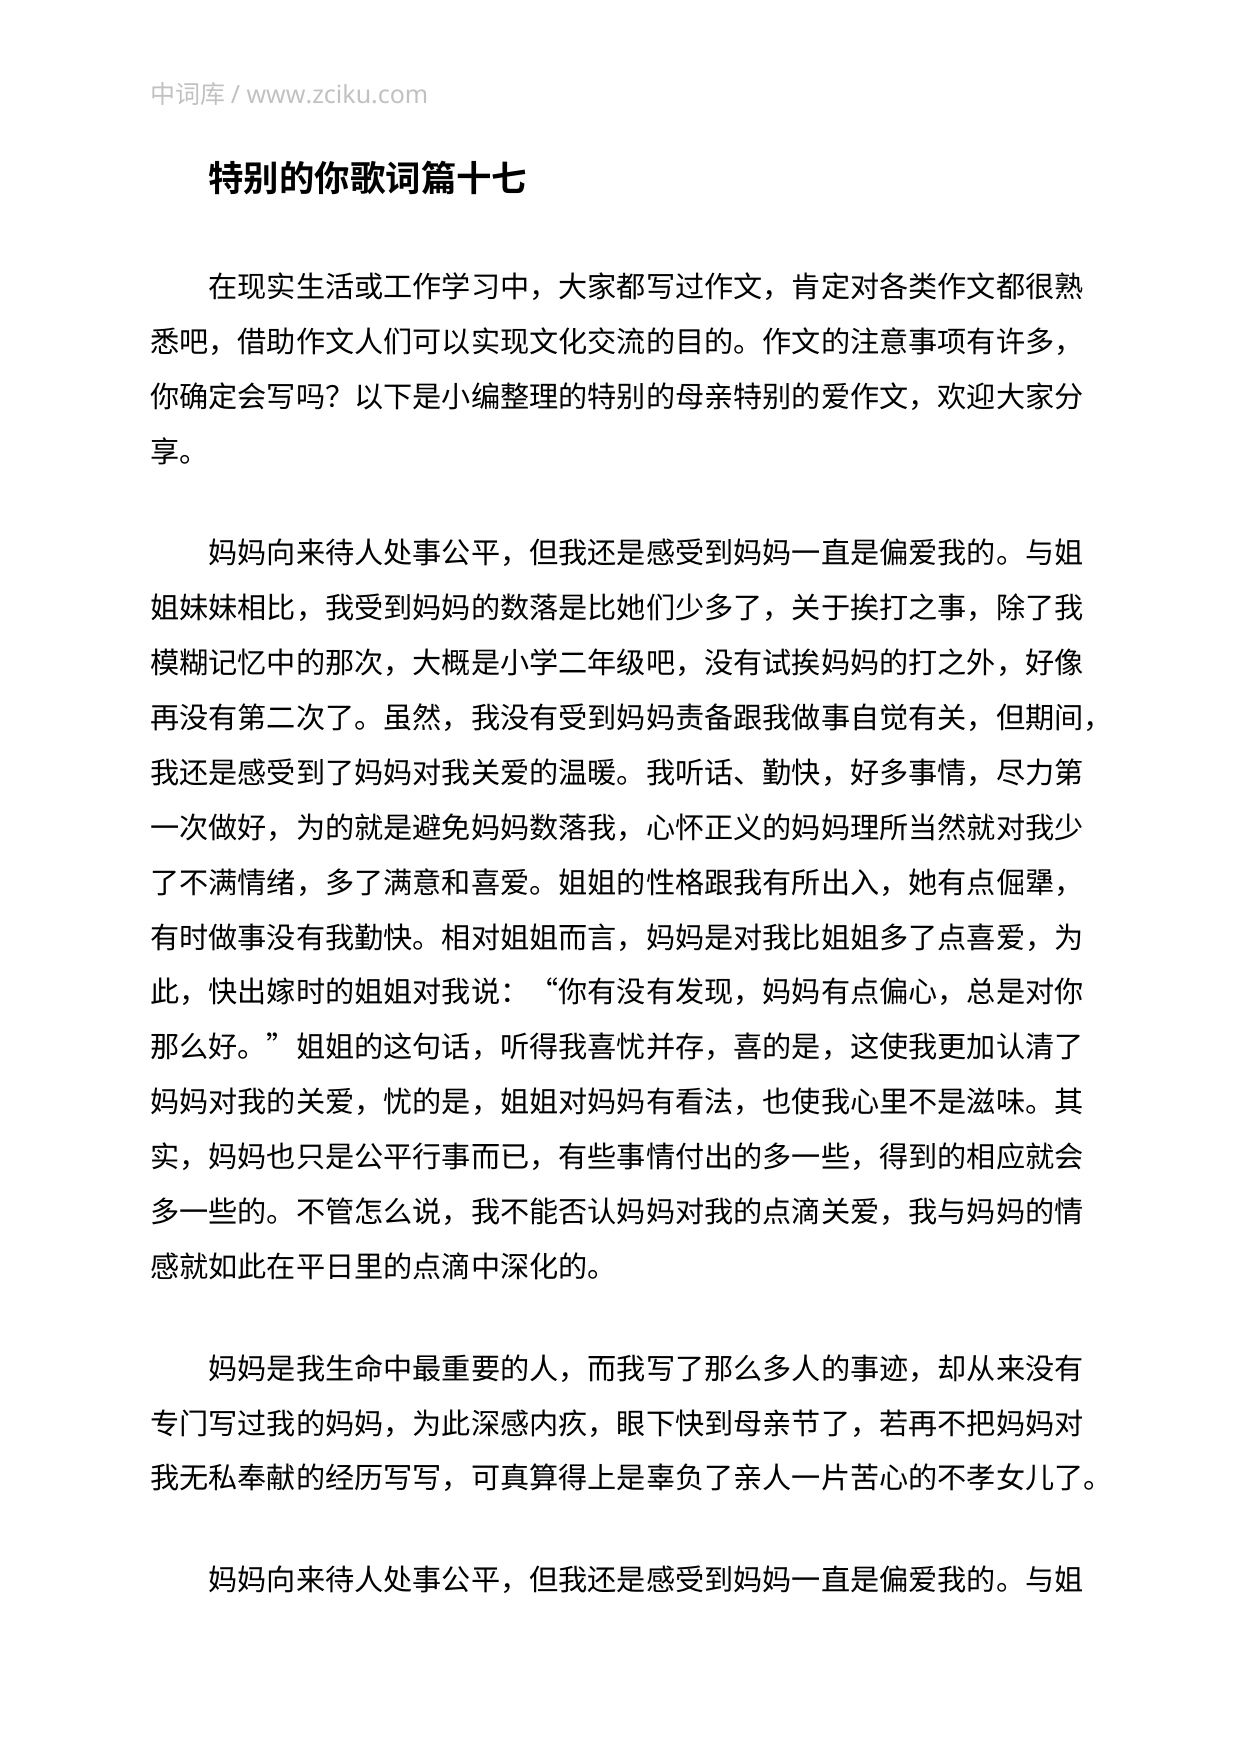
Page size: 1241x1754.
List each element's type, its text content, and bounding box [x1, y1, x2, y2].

text 妈妈向来待人处事公平，但我还是感受到妈妈一直是偏爱我的。与姐姐妹妹相比，我受到妈妈的数落是比她们少多了，关于挨打之事，除了我模糊记忆中的那次，大概是小学二年级吧，没有试挨妈妈的打之外，好像再没有第二次了。虽然，我没有受到妈妈责备跟我做事自觉有关，但期间，我还是感受到了妈妈对我关爱的温暖。我听话、勤快，好多事情，尽力第一次做好，为的就是避免妈妈数落我，心怀正义的妈妈理所当然就对我少了不满情绪，多了满意和喜爱。姐姐的性格跟我有所出入，她有点倔犟，有时做事没有我勤快。相对姐姐而言，妈妈是对我比姐姐多了点喜爱，为此，快出嫁时的姐姐对我说：“你有没有发现，妈妈有点偏心，总是对你那么好。”姐姐的这句话，听得我喜忧并存，喜的是，这使我更加认清了妈妈对我的关爱，忧的是，姐姐对妈妈有看法，也使我心里不是滋味。其实，妈妈也只是公平行事而已，有些事情付出的多一些，得到的相应就会多一些的。不管怎么说，我不能否认妈妈对我的点滴关爱，我与妈妈的情感就如此在平日里的点滴中深化的。 [150, 530, 1090, 1286]
text 特别的你歌词篇十七 [150, 150, 1090, 201]
text 妈妈是我生命中最重要的人，而我写了那么多人的事迹，却从来没有专门写过我的妈妈，为此深感内疚，眼下快到母亲节了，若再不把妈妈对我无私奉献的经历写写，可真算得上是辜负了亲人一片苦心的不孝女儿了。 [150, 1345, 1090, 1497]
text 在现实生活或工作学习中，大家都写过作文，肯定对各类作文都很熟悉吧，借助作文人们可以实现文化交流的目的。作文的注意事项有许多，你确定会写吗？以下是小编整理的特别的母亲特别的爱作文，欢迎大家分享。 [150, 263, 1090, 470]
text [150, 1557, 1090, 1599]
